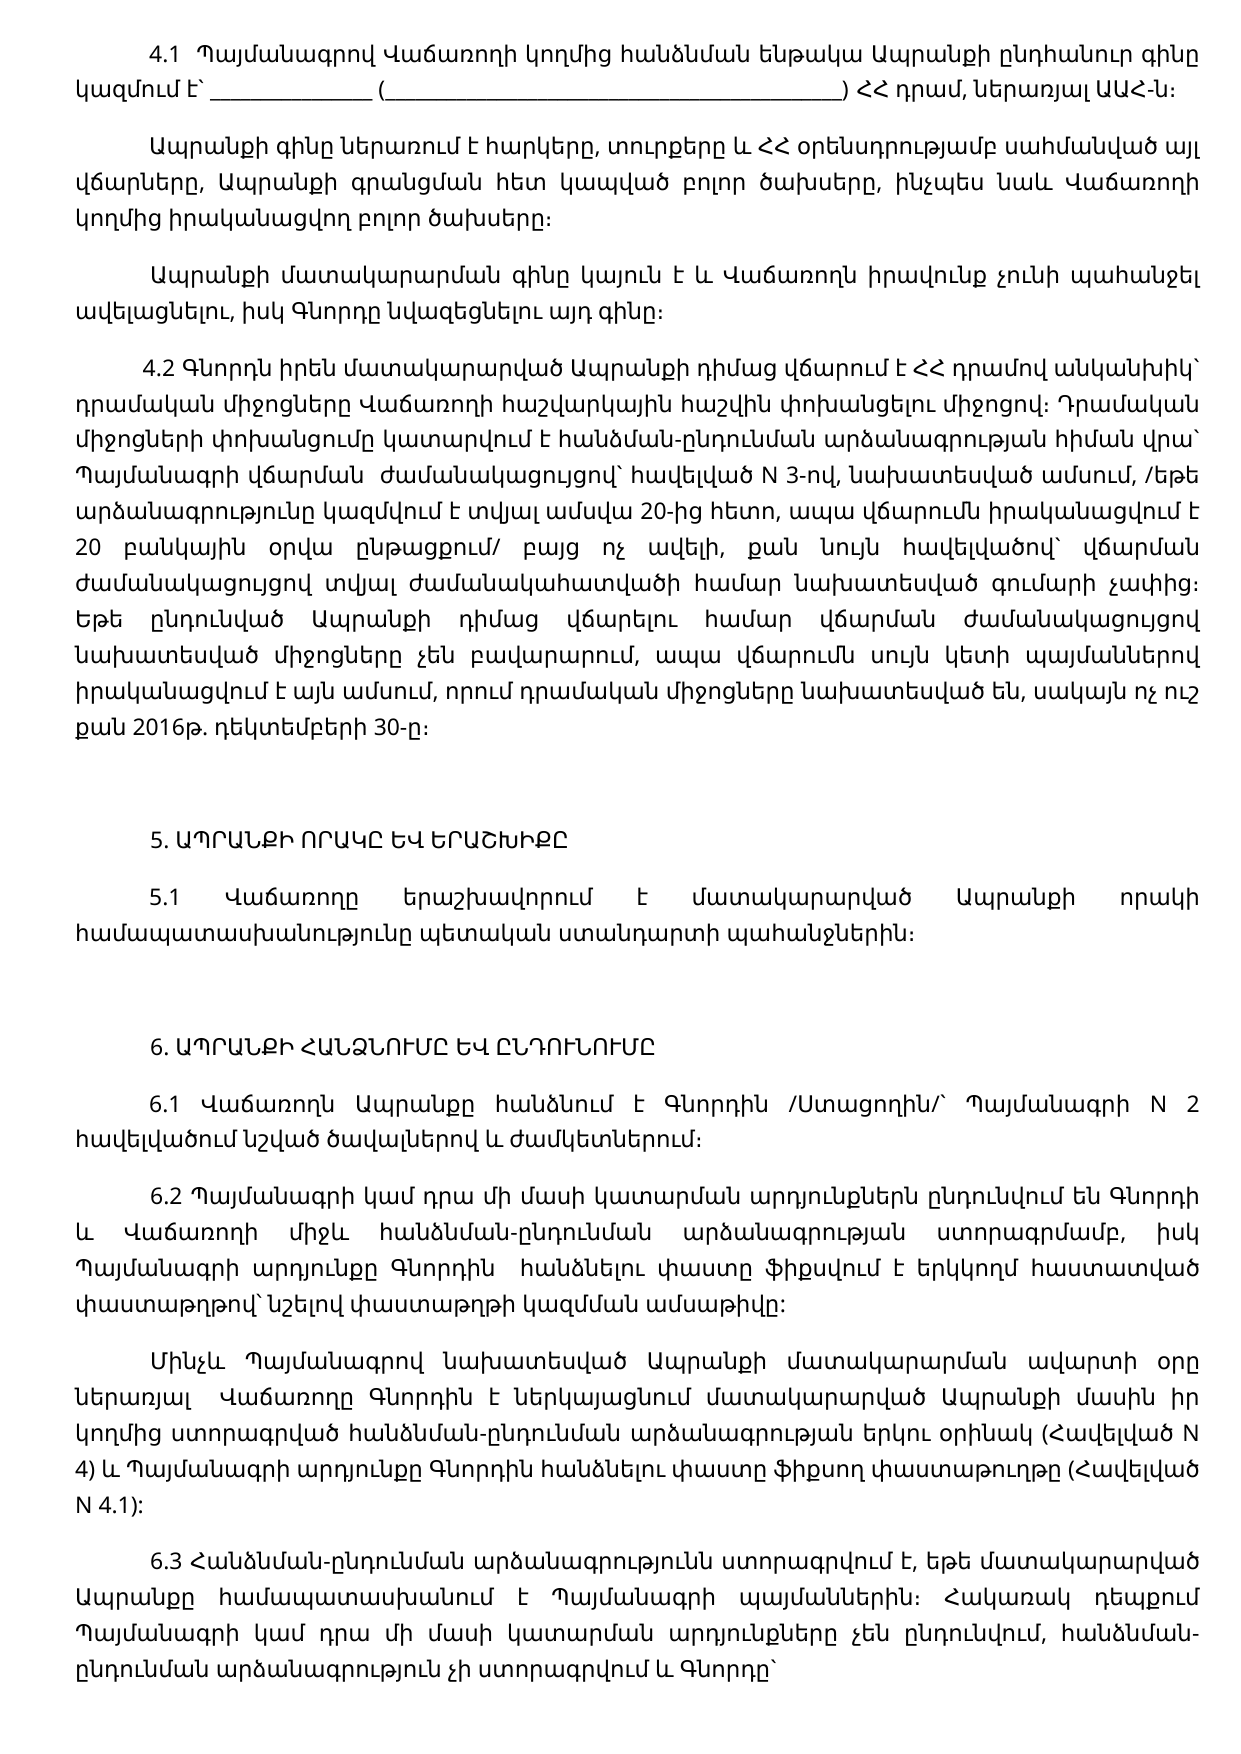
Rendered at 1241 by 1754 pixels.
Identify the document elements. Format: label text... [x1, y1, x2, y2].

text Մինչև Պայմանագրով նախատեսված Ապրանքի մատակարարման ավարտի օրը ներառյալ Վաճառողը Գնորդին է ներկայացնում մատակարարված Ապրանքի մասին իր կողմից ստորագրված հանձնման-ընդունման արձանագրության երկու օրինակ (Հավելված N 4) և Պայմանագրի արդյունքը Գնորդին հանձնելու փաստը ֆիքսող փաստաթուղթը (Հավելված N 4.1): [75, 1345, 1200, 1520]
text 4.2 Գնորդն իրեն մատակարարված Ապրանքի դիմաց վճարում է ՀՀ դրամով անկանխիկ` դրամական միջոցները Վաճառողի հաշվարկային հաշվին փոխանցելու միջոցով։ Դրամական միջոցների փոխանցումը կատարվում է հանձման-ընդունման արձանագրության հիման վրա` Պայմանագրի վճարման ժամանակացույցով` հավելված N 3-ով, նախատեսված ամսում, /եթե արձանագրությունը կազմվում է տվյալ ամսվա 20-ից հետո, ապա վճարումն իրականացվում է 20 բանկային օրվա ընթացքում/ բայց ոչ ավելի, քան նույն հավելվածով` վճարման ժամանակացույցով տվյալ ժամանակահատվածի համար նախատեսված գումարի չափից։ Եթե ընդունված Ապրանքի դիմաց վճարելու համար վճարման ժամանակացույցով նախատեսված միջոցները չեն բավարարում, ապա վճարումն սույն կետի պայմաններով իրականացվում է այն ամսում, որում դրամական միջոցները նախատեսված են, սակայն ոչ ուշ քան 2016թ. դեկտեմբերի 30-ը։ [75, 352, 1200, 742]
text Ապրանքի մատակարարման գինը կայուն է և Վաճառողն իրավունք չունի պահանջել ավելացնելու, իսկ Գնորդը նվազեցնելու այդ գինը։ [75, 259, 1200, 326]
text 5. ԱՊՐԱՆՔԻ ՈՐԱԿԸ ԵՎ ԵՐԱՇԽԻՔԸ [75, 824, 1200, 856]
text 4.1 Պայմանագրով Վաճառողի կողմից հանձնման ենթակա Ապրանքի ընդհանուր գինը կազմում է` ________________ (_____________________________________________) ՀՀ դրամ, ներառյալ ԱԱՀ-ն։ [75, 37, 1200, 105]
text Ապրանքի գինը ներառում է հարկերը, տուրքերը և ՀՀ օրենսդրությամբ սահմանված այլ վճարները, Ապրանքի գրանցման հետ կապված բոլոր ծախսերը, ինչպես նաև Վաճառողի կողմից իրականացվող բոլոր ծախսերը։ [75, 130, 1200, 233]
text 6.2 Պայմանագրի կամ դրա մի մասի կատարման արդյունքներն ընդունվում են Գնորդի և Վաճառողի միջև հանձնման-ընդունման արձանագրության ստորագրմամբ, իսկ Պայմանագրի արդյունքը Գնորդին հանձնելու փաստը ֆիքսվում է երկկողմ հաստատված փաստաթղթով՝ նշելով փաստաթղթի կազմման ամսաթիվը: [75, 1180, 1200, 1319]
text 6.1 Վաճառողն Ապրանքը հանձնում է Գնորդին /Ստացողին/` Պայմանագրի N 2 հավելվածում նշված ծավալներով և ժամկետներում։ [75, 1087, 1200, 1155]
text 6.3 Հանձնման-ընդունման արձանագրությունն ստորագրվում է, եթե մատակարարված Ապրանքը համապատասխանում է Պայմանագրի պայմաններին։ Հակառակ դեպքում Պայմանագրի կամ դրա մի մասի կատարման արդյունքները չեն ընդունվում, հանձնման-ընդունման արձանագրություն չի ստորագրվում և Գնորդը` [75, 1545, 1200, 1684]
text 6. ԱՊՐԱՆՔԻ ՀԱՆՁՆՈՒՄԸ ԵՎ ԸՆԴՈՒՆՈՒՄԸ [75, 1031, 1200, 1062]
text 5.1 Վաճառողը երաշխավորում է մատակարարված Ապրանքի որակի համապատասխանությունը պետական ստանդարտի պահանջներին։ [75, 881, 1200, 948]
